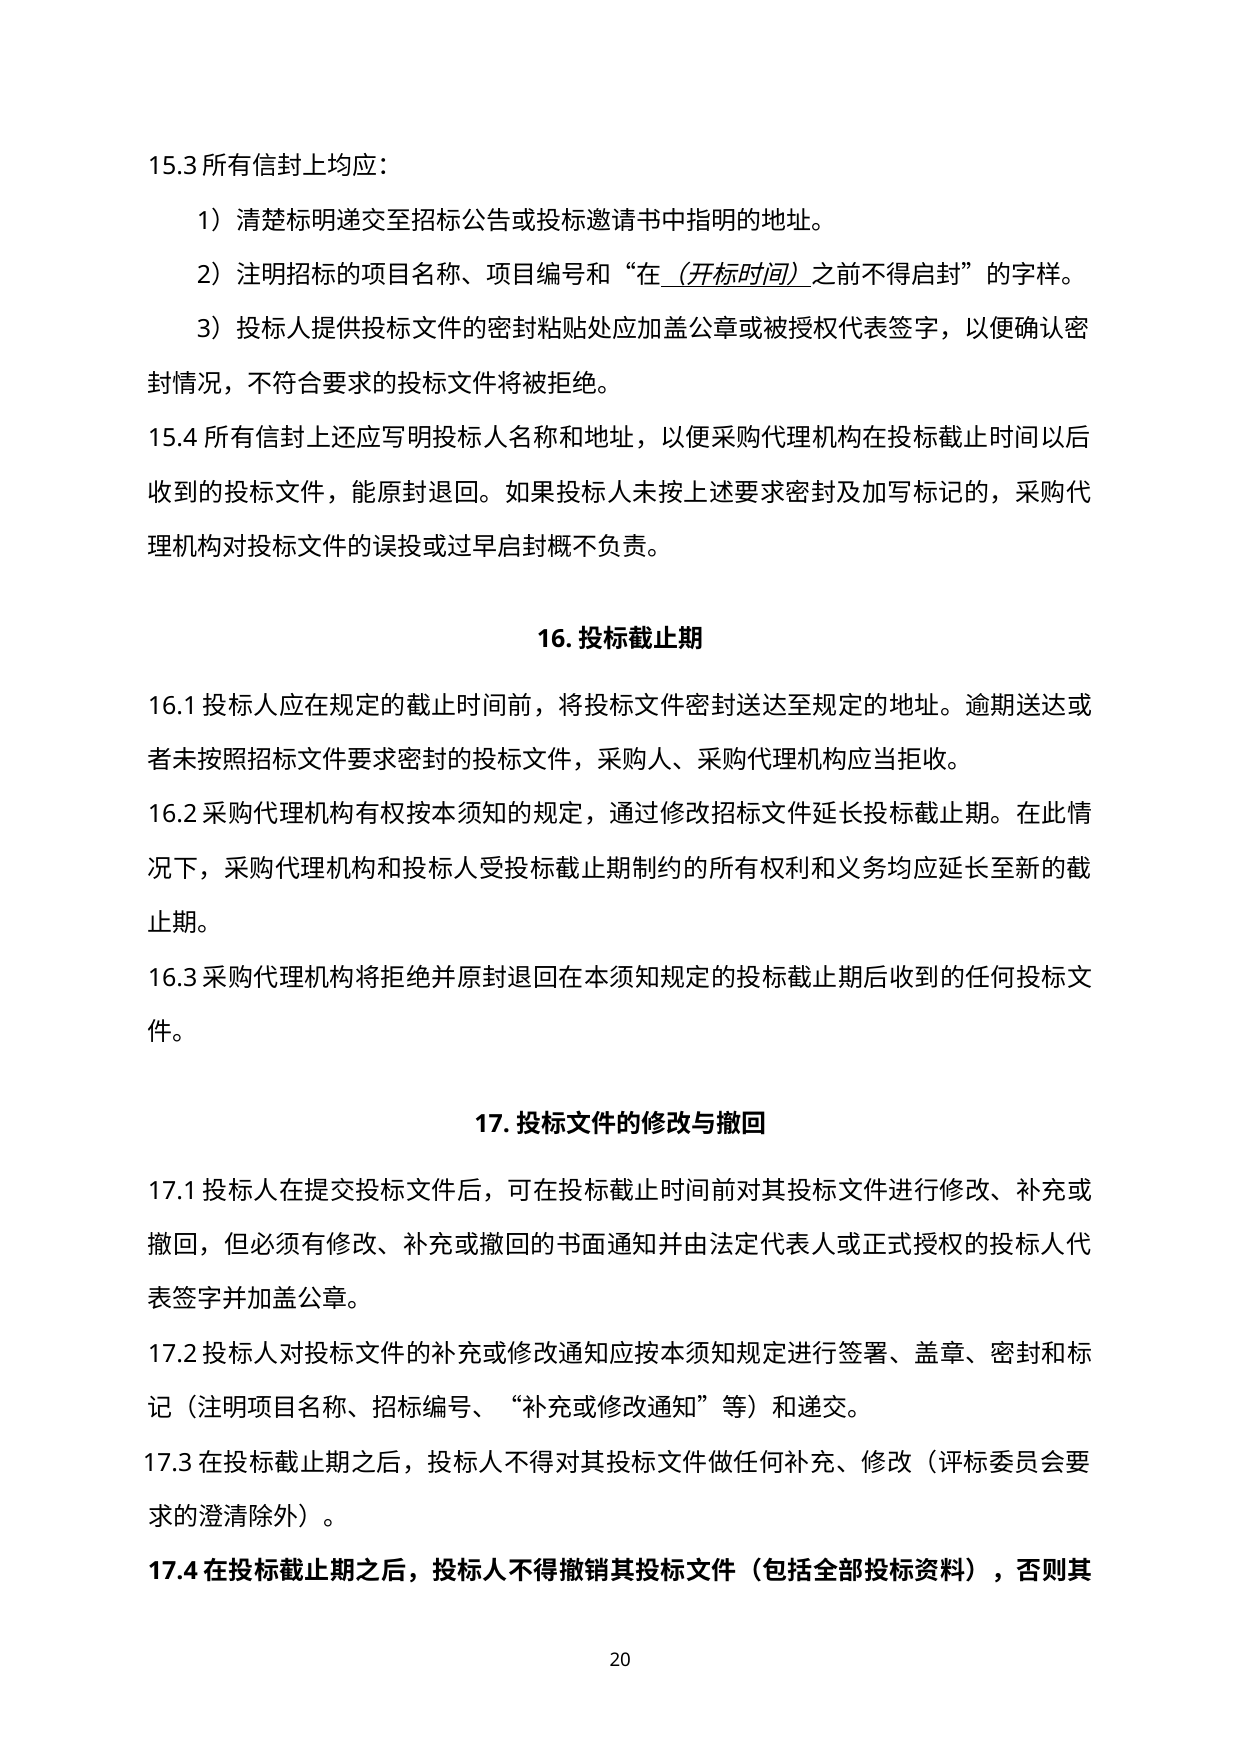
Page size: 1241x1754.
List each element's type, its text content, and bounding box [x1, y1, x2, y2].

text 3）投标人提供投标文件的密封粘贴处应加盖公章或被授权代表签字，以便确认密封情况，不符合要求的投标文件将被拒绝。 [148, 309, 1092, 399]
text 1）清楚标明递交至招标公告或投标邀请书中指明的地址。 [148, 200, 1092, 236]
text 17.2投标人对投标文件的补充或修改通知应按本须知规定进行签署、盖章、密封和标记（注明项目名称、招标编号、“补充或修改通知”等）和递交。 [148, 1333, 1092, 1424]
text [148, 1551, 1092, 1587]
subtitle 17. 投标文件的修改与撤回 [148, 1103, 1092, 1139]
text 15.3所有信封上均应： [148, 146, 1092, 182]
text 16.2采购代理机构有权按本须知的规定，通过修改招标文件延长投标截止期。在此情况下，采购代理机构和投标人受投标截止期制约的所有权利和义务均应延长至新的截止期。 [148, 794, 1092, 939]
text 17.3在投标截止期之后，投标人不得对其投标文件做任何补充、修改（评标委员会要求的澄清除外）。 [143, 1442, 1092, 1533]
text 16.3采购代理机构将拒绝并原封退回在本须知规定的投标截止期后收到的任何投标文件。 [148, 957, 1092, 1048]
text 2）注明招标的项目名称、项目编号和“在（开标时间）之前不得启封”的字样。 [148, 254, 1092, 291]
text 15.4 所有信封上还应写明投标人名称和地址，以便采购代理机构在投标截止时间以后收到的投标文件，能原封退回。如果投标人未按上述要求密封及加写标记的，采购代理机构对投标文件的误投或过早启封概不负责。 [148, 418, 1092, 563]
text 16.1投标人应在规定的截止时间前，将投标文件密封送达至规定的地址。逾期送达或者未按照招标文件要求密封的投标文件，采购人、采购代理机构应当拒收。 [148, 685, 1092, 776]
text 17.1投标人在提交投标文件后，可在投标截止时间前对其投标文件进行修改、补充或撤回，但必须有修改、补充或撤回的书面通知并由法定代表人或正式授权的投标人代表签字并加盖公章。 [148, 1170, 1092, 1315]
subtitle 16. 投标截止期 [148, 618, 1092, 654]
